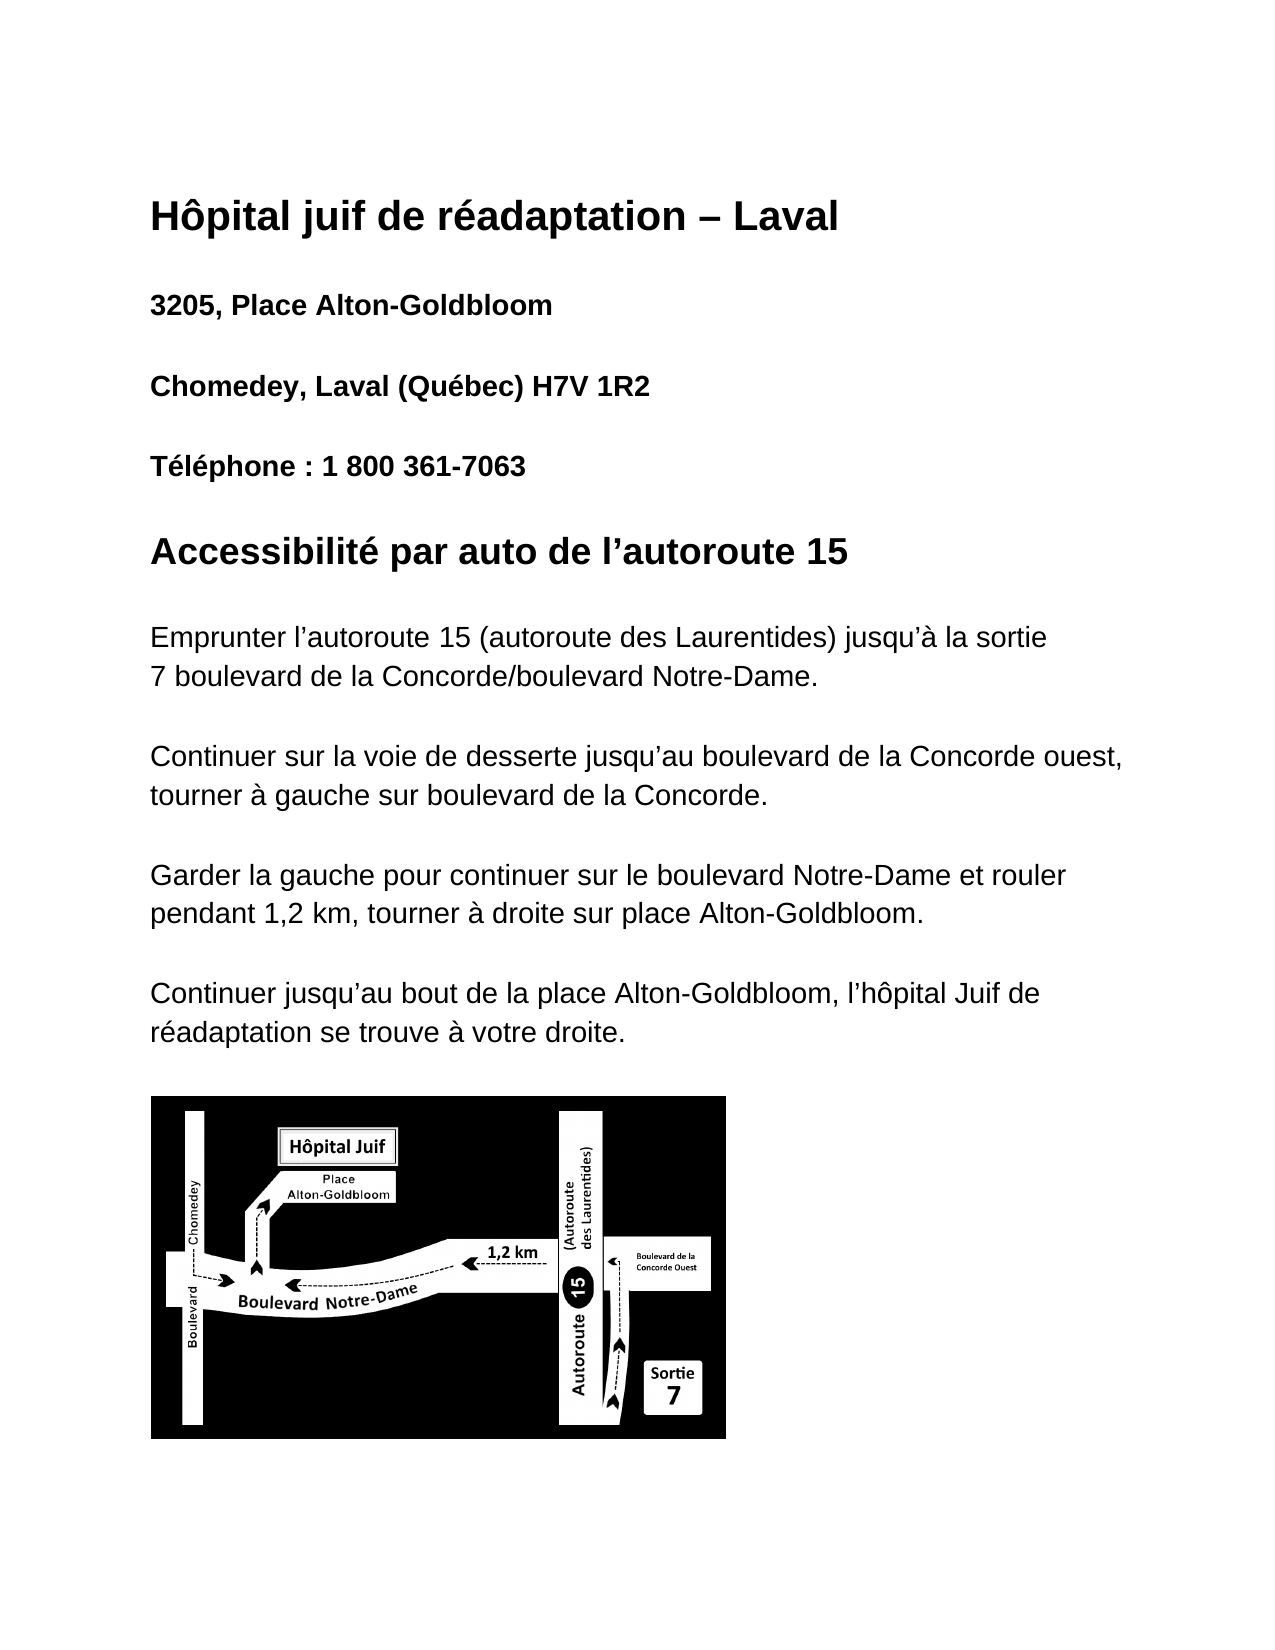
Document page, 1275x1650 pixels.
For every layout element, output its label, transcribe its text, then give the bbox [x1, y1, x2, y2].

text Chomedey, Laval (Québec) H7V 1R2 [150, 369, 1125, 402]
text Téléphone : 1 800 361-7063 [150, 449, 1125, 482]
text Emprunter l’autoroute 15 (autoroute des Laurentides) jusqu’à la sortie 7 boulevard de la Concorde/boulevard Notre-Dame. [150, 620, 1125, 692]
text Garder la gauche pour continuer sur le boulevard Notre-Dame et rouler pendant 1,2 km, tourner à droite sur place Alton-Goldbloom. [150, 858, 1125, 930]
picture [166, 1111, 711, 1425]
text Continuer sur la voie de desserte jusqu’au boulevard de la Concorde ouest, tourner à gauche sur boulevard de la Concorde. [150, 739, 1125, 811]
text 3205, Place Alton-Goldbloom [150, 288, 1125, 322]
subtitle Accessibilité par auto de l’autoroute 15 [150, 529, 1125, 572]
text Continuer jusqu’au bout de la place Alton-Goldbloom, l’hôpital Juif de réadaptation se trouve à votre droite. [150, 977, 1125, 1049]
subtitle Hôpital juif de réadaptation – Laval [150, 192, 1125, 239]
